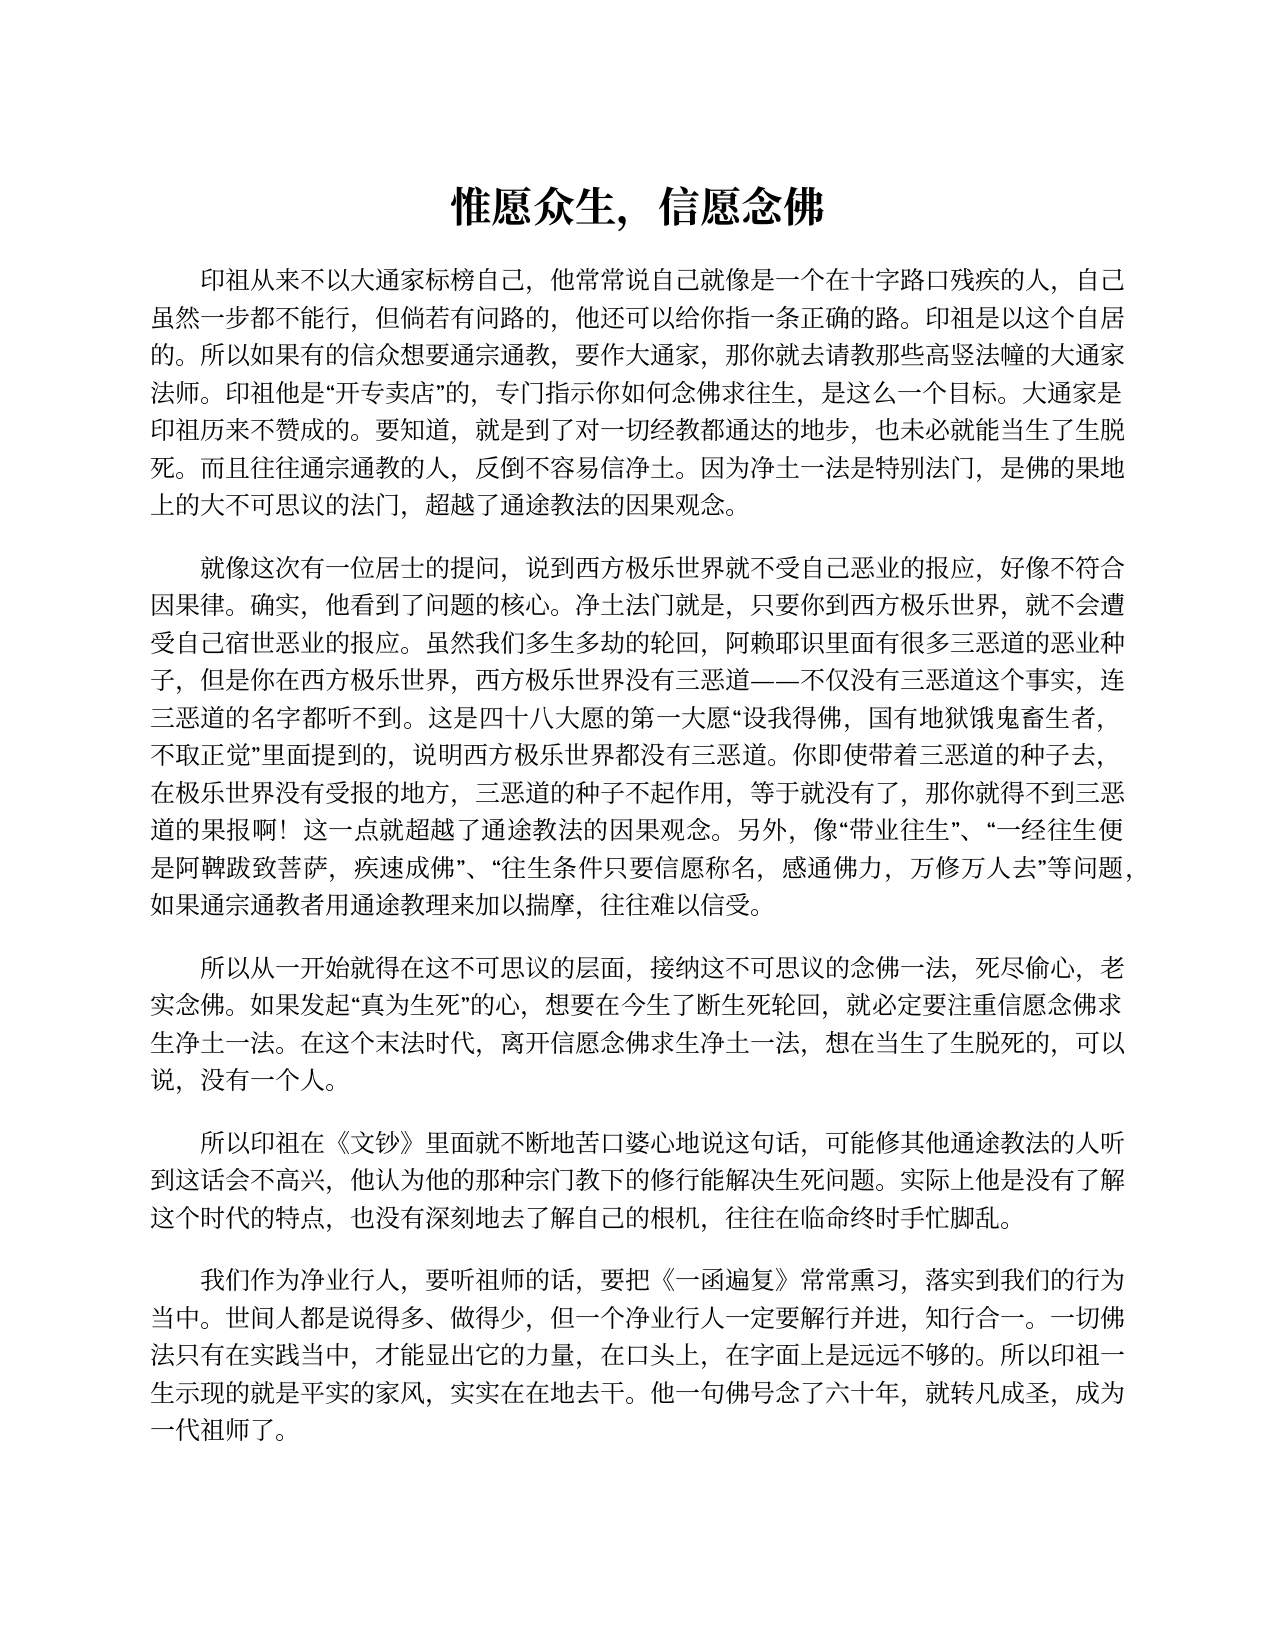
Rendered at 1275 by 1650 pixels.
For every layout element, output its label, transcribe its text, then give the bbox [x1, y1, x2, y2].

text 就像这次有一位居士的提问，说到西方极乐世界就不受自己恶业的报应，好像不符合因果律。确实，他看到了问题的核心。净土法门就是，只要你到西方极乐世界，就不会遭受自己宿世恶业的报应。虽然我们多生多劫的轮回，阿赖耶识里面有很多三恶道的恶业种子，但是你在西方极乐世界，西方极乐世界没有三恶道——不仅没有三恶道这个事实，连三恶道的名字都听不到。这是四十八大愿的第一大愿“设我得佛，国有地狱饿鬼畜生者，不取正觉”里面提到的，说明西方极乐世界都没有三恶道。你即使带着三恶道的种子去，在极乐世界没有受报的地方，三恶道的种子不起作用，等于就没有了，那你就得不到三恶道的果报啊！这一点就超越了通途教法的因果观念。另外，像“带业往生”、“一经往生便是阿鞞跋致菩萨，疾速成佛”、“往生条件只要信愿称名，感通佛力，万修万人去”等问题，如果通宗通教者用通途教理来加以揣摩，往往难以信受。 [150, 546, 1125, 921]
text 我们作为净业行人，要听祖师的话，要把《一函遍复》常常熏习，落实到我们的行为当中。世间人都是说得多、做得少，但一个净业行人一定要解行并进，知行合一。一切佛法只有在实践当中，才能显出它的力量，在口头上，在字面上是远远不够的。所以印祖一生示现的就是平实的家风，实实在在地去干。他一句佛号念了六十年，就转凡成圣，成为一代祖师了。 [150, 1258, 1125, 1446]
text 所以从一开始就得在这不可思议的层面，接纳这不可思议的念佛一法，死尽偷心，老实念佛。如果发起“真为生死”的心，想要在今生了断生死轮回，就必定要注重信愿念佛求生净土一法。在这个末法时代，离开信愿念佛求生净土一法，想在当生了生脱死的，可以说，没有一个人。 [150, 946, 1125, 1096]
text 所以印祖在《文钞》里面就不断地苦口婆心地说这句话，可能修其他通途教法的人听到这话会不高兴，他认为他的那种宗门教下的修行能解决生死问题。实际上他是没有了解这个时代的特点，也没有深刻地去了解自己的根机，往往在临命终时手忙脚乱。 [150, 1121, 1125, 1233]
text 印祖从来不以大通家标榜自己，他常常说自己就像是一个在十字路口残疾的人，自己虽然一步都不能行，但倘若有问路的，他还可以给你指一条正确的路。印祖是以这个自居的。所以如果有的信众想要通宗通教，要作大通家，那你就去请教那些高竖法幢的大通家法师。印祖他是“开专卖店”的，专门指示你如何念佛求往生，是这么一个目标。大通家是印祖历来不赞成的。要知道，就是到了对一切经教都通达的地步，也未必就能当生了生脱死。而且往往通宗通教的人，反倒不容易信净土。因为净土一法是特别法门，是佛的果地上的大不可思议的法门，超越了通途教法的因果观念。 [150, 258, 1125, 521]
subtitle 惟愿众生，信愿念佛 [150, 171, 1125, 233]
